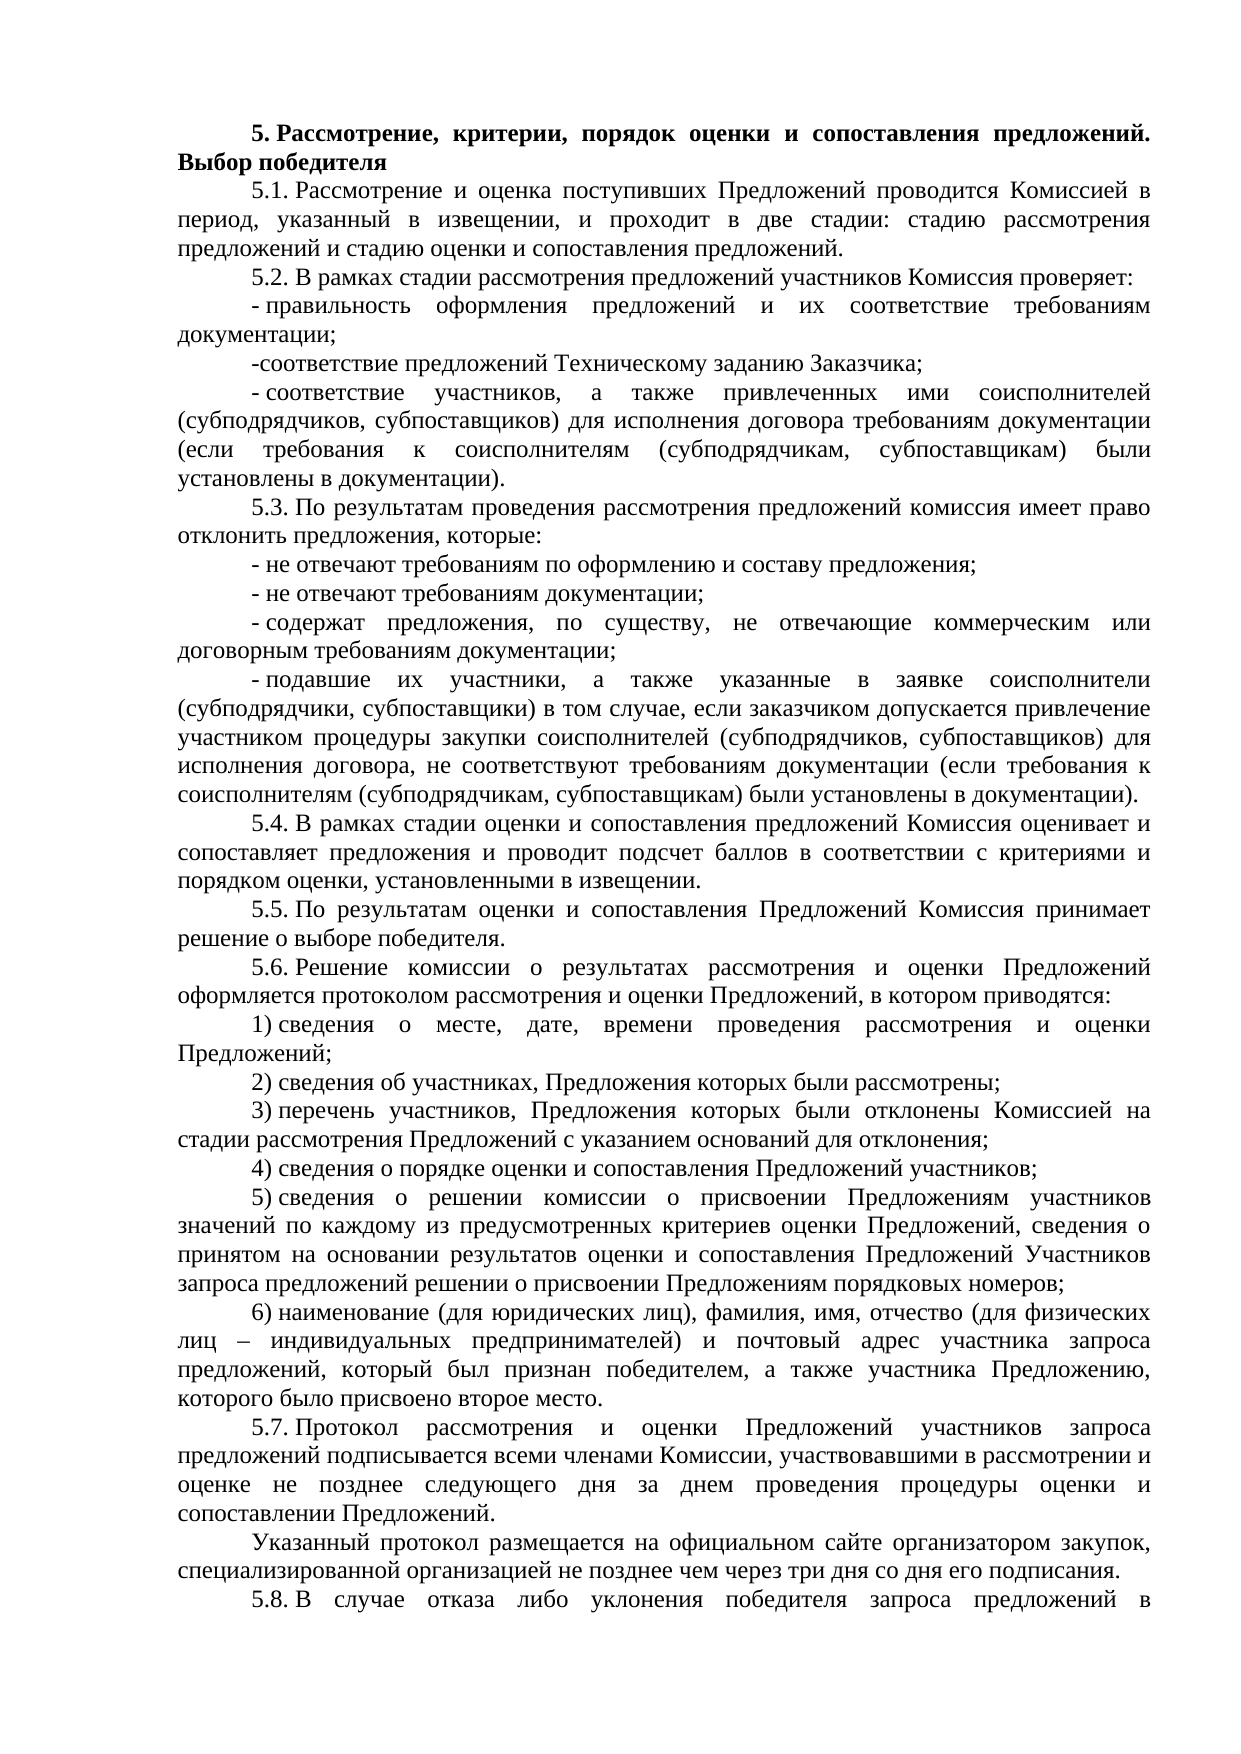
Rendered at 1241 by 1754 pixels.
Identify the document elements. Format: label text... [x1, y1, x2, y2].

text - правильность оформления предложений и их соответствие требованиям документации; [177, 291, 1152, 348]
text 5.3. По результатам проведения рассмотрения предложений комиссия имеет право отклонить предложения, которые: [177, 492, 1152, 549]
text 5.2. В рамках стадии рассмотрения предложений участников Комиссия проверяет: [177, 262, 1152, 291]
text - соответствие участников, а также привлеченных ими соисполнителей (субподрядчиков, субпоставщиков) для исполнения договора требованиям документации (если требования к соисполнителям (субподрядчикам, субпоставщикам) были установлены в документации). [177, 377, 1152, 492]
text - подавшие их участники, а также указанные в заявке соисполнители (субподрядчики, субпоставщики) в том случае, если заказчиком допускается привлечение участником процедуры закупки соисполнителей (субподрядчиков, субпоставщиков) для исполнения договора, не соответствуют требованиям документации (если требования к соисполнителям (субподрядчикам, субпоставщикам) были установлены в документации). [177, 664, 1152, 808]
text 2) сведения об участниках, Предложения которых были рассмотрены; [177, 1067, 1152, 1096]
text - не отвечают требованиям по оформлению и составу предложения; [177, 549, 1152, 578]
text Указанный протокол размещается на официальном сайте организатором закупок, специализированной организацией не позднее чем через три дня со дня его подписания. [177, 1527, 1152, 1584]
text 5.7. Протокол рассмотрения и оценки Предложений участников запроса предложений подписывается всеми членами Комиссии, участвовавшими в рассмотрении и оценке не позднее следующего дня за днем проведения процедуры оценки и сопоставлении Предложений. [177, 1412, 1152, 1527]
text 5. Рассмотрение, критерии, порядок оценки и сопоставления предложений. Выбор победителя [177, 118, 1152, 176]
text - не отвечают требованиям документации; [177, 578, 1152, 607]
text 5) сведения о решении комиссии о присвоении Предложениям участников значений по каждому из предусмотренных критериев оценки Предложений, сведения о принятом на основании результатов оценки и сопоставления Предложений Участников запроса предложений решении о присвоении Предложениям порядковых номеров; [177, 1182, 1152, 1297]
text 5.1. Рассмотрение и оценка поступивших Предложений проводится Комиссией в период, указанный в извещении, и проходит в две стадии: стадию рассмотрения предложений и стадию оценки и сопоставления предложений. [177, 176, 1152, 262]
text 6) наименование (для юридических лиц), фамилия, имя, отчество (для физических лиц – индивидуальных предпринимателей) и почтовый адрес участника запроса предложений, который был признан победителем, а также участника Предложению, которого было присвоено второе место. [177, 1297, 1152, 1412]
text 4) сведения о порядке оценки и сопоставления Предложений участников; [177, 1153, 1152, 1182]
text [177, 1584, 1152, 1613]
text 3) перечень участников, Предложения которых были отклонены Комиссией на стадии рассмотрения Предложений с указанием оснований для отклонения; [177, 1096, 1152, 1153]
text 5.6. Решение комиссии о результатах рассмотрения и оценки Предложений оформляется протоколом рассмотрения и оценки Предложений, в котором приводятся: [177, 952, 1152, 1009]
text 1) сведения о месте, дате, времени проведения рассмотрения и оценки Предложений; [177, 1009, 1152, 1067]
text - содержат предложения, по существу, не отвечающие коммерческим или договорным требованиям документации; [177, 607, 1152, 664]
text -соответствие предложений Техническому заданию Заказчика; [177, 348, 1152, 377]
text 5.4. В рамках стадии оценки и сопоставления предложений Комиссия оценивает и сопоставляет предложения и проводит подсчет баллов в соответствии с критериями и порядком оценки, установленными в извещении. [177, 808, 1152, 894]
text 5.5. По результатам оценки и сопоставления Предложений Комиссия принимает решение о выборе победителя. [177, 894, 1152, 952]
